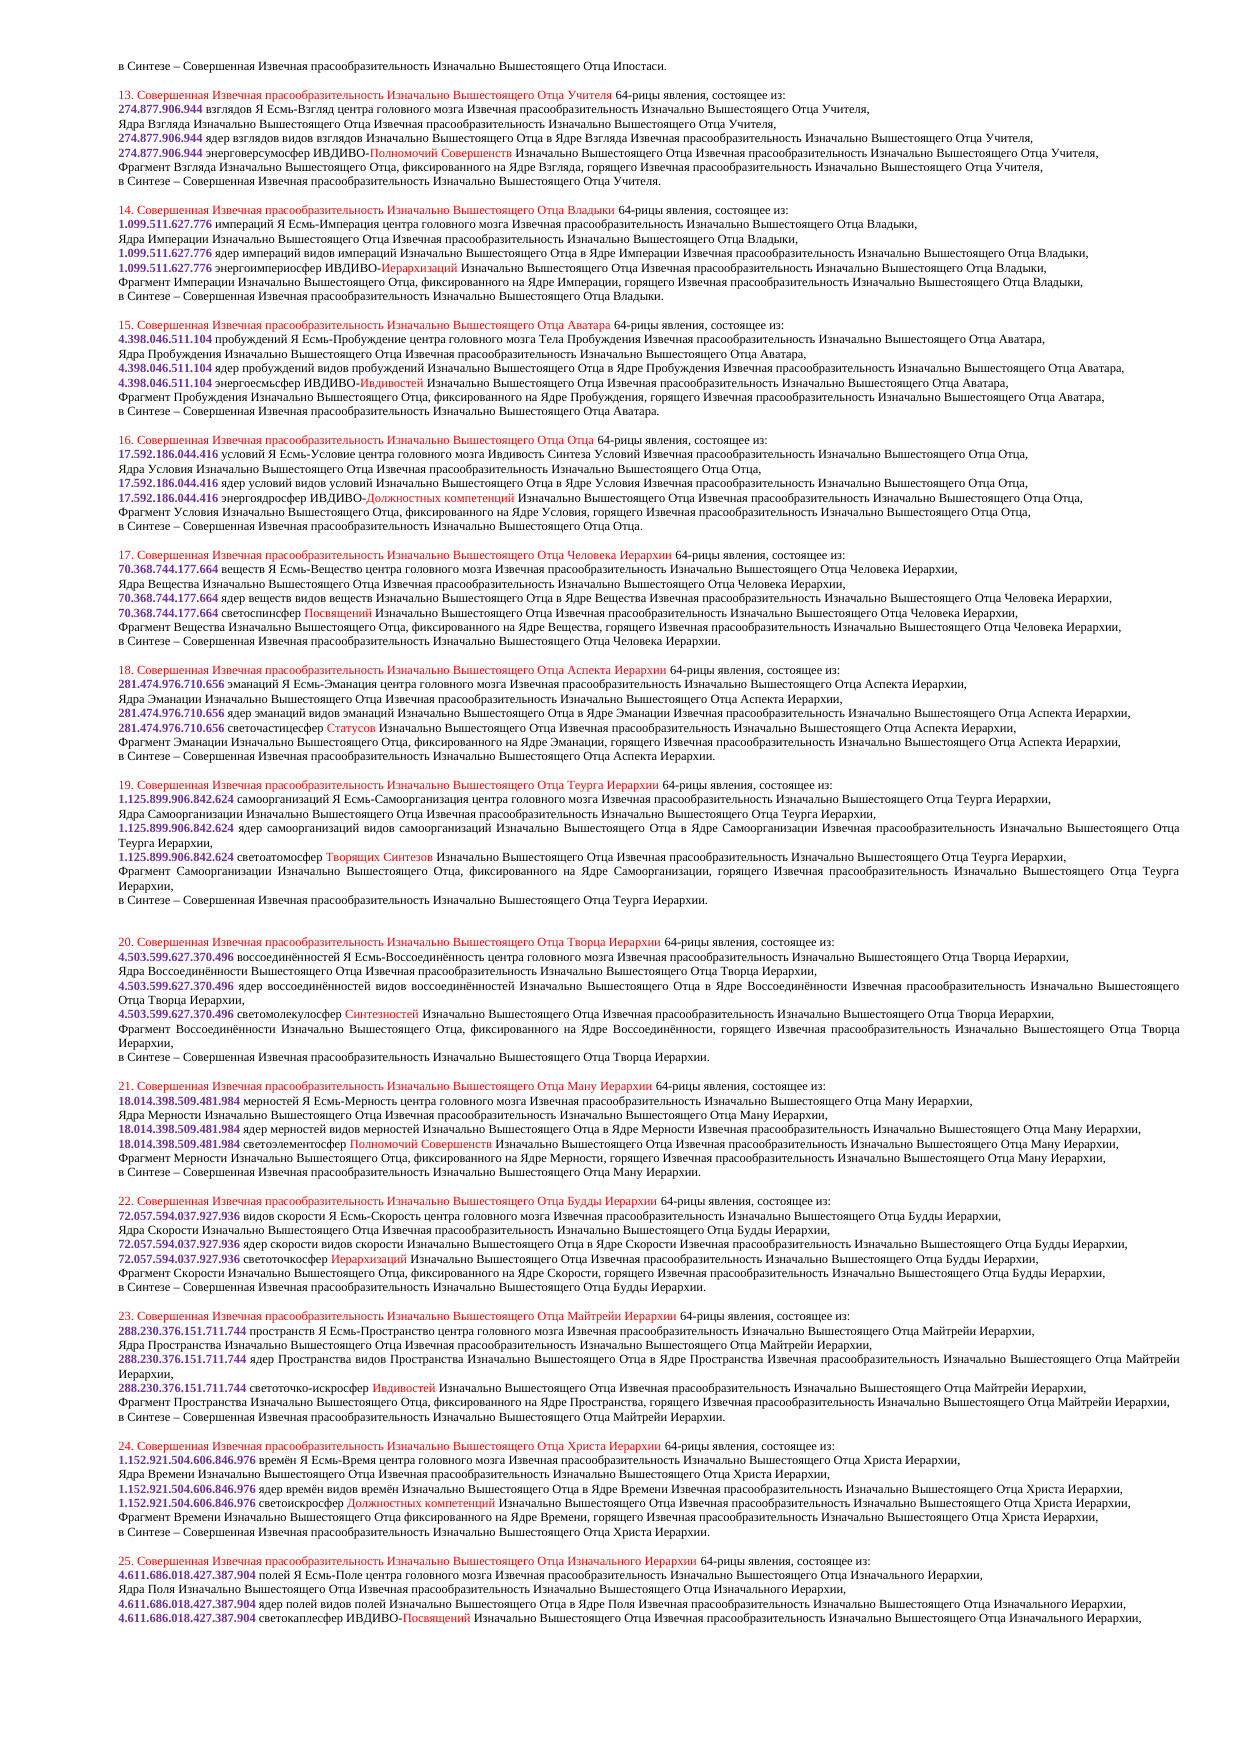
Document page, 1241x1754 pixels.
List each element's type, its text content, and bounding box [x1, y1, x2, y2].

text Ядра Времени Изначально Вышестоящего Отца Извечная прасообразительность Изначально Вышестоящего Отца Христа Иерархии, [118, 1467, 1181, 1481]
text Фрагмент Самоорганизации Изначально Вышестоящего Отца, фиксированного на Ядре Самоорганизации, горящего Извечная прасообразительность Изначально Вышестоящего Отца Теурга Иерархии, [118, 864, 1181, 893]
text Ядра Имперации Изначально Вышестоящего Отца Извечная прасообразительность Изначально Вышестоящего Отца Владыки, [118, 232, 1181, 246]
text Ядра Самоорганизации Изначально Вышестоящего Отца Извечная прасообразительность Изначально Вышестоящего Отца Теурга Иерархии, [118, 807, 1181, 821]
text в Синтезе – Совершенная Извечная прасообразительность Изначально Вышестоящего Отца Христа Иерархии. [118, 1524, 1181, 1539]
text 13. Совершенная Извечная прасообразительность Изначально Вышестоящего Отца Учителя 64-рицы явления, состоящее из: [118, 88, 1181, 102]
text 72.057.594.037.927.936 светоточкосфер Иерархизаций Изначально Вышестоящего Отца Извечная прасообразительность Изначально Вышестоящего Отца Будды Иерархии, [118, 1251, 1181, 1266]
text Фрагмент Скорости Изначально Вышестоящего Отца, фиксированного на Ядре Скорости, горящего Извечная прасообразительность Изначально Вышестоящего Отца Будды Иерархии, [118, 1266, 1181, 1280]
text Ядра Эманации Изначально Вышестоящего Отца Извечная прасообразительность Изначально Вышестоящего Отца Аспекта Иерархии, [118, 692, 1181, 706]
text Фрагмент Воссоединённости Изначально Вышестоящего Отца, фиксированного на Ядре Воссоединённости, горящего Извечная прасообразительность Изначально Вышестоящего Отца Творца Иерархии, [118, 1021, 1181, 1050]
text 4.503.599.627.370.496 воссоединённостей Я Есмь-Воссоединённость центра головного мозга Извечная прасообразительность Изначально Вышестоящего Отца Творца Иерархии, [118, 949, 1181, 964]
text Ядра Пространства Изначально Вышестоящего Отца Извечная прасообразительность Изначально Вышестоящего Отца Майтрейи Иерархии, [118, 1338, 1181, 1352]
text 281.474.976.710.656 светочастицесфер Статусов Изначально Вышестоящего Отца Извечная прасообразительность Изначально Вышестоящего Отца Аспекта Иерархии, [118, 720, 1181, 735]
text Фрагмент Условия Изначально Вышестоящего Отца, фиксированного на Ядре Условия, горящего Извечная прасообразительность Изначально Вышестоящего Отца Отца, [118, 505, 1181, 519]
text в Синтезе – Совершенная Извечная прасообразительность Изначально Вышестоящего Отца Отца. [118, 519, 1181, 533]
text 25. Совершенная Извечная прасообразительность Изначально Вышестоящего Отца Изначального Иерархии 64-рицы явления, состоящее из: [118, 1553, 1181, 1568]
text 1.125.899.906.842.624 светоатомосфер Творящих Синтезов Изначально Вышестоящего Отца Извечная прасообразительность Изначально Вышестоящего Отца Теурга Иерархии, [118, 850, 1181, 864]
text Ядра Поля Изначально Вышестоящего Отца Извечная прасообразительность Изначально Вышестоящего Отца Изначального Иерархии, [118, 1582, 1181, 1596]
text 23. Совершенная Извечная прасообразительность Изначально Вышестоящего Отца Майтрейи Иерархии 64-рицы явления, состоящее из: [118, 1309, 1181, 1323]
text в Синтезе – Совершенная Извечная прасообразительность Изначально Вышестоящего Отца Ману Иерархии. [118, 1165, 1181, 1179]
text в Синтезе – Совершенная Извечная прасообразительность Изначально Вышестоящего Отца Человека Иерархии. [118, 634, 1181, 648]
text 4.611.686.018.427.387.904 ядер полей видов полей Изначально Вышестоящего Отца в Ядре Поля Извечная прасообразительность Изначально Вышестоящего Отца Изначального Иерархии, [118, 1596, 1181, 1611]
text Фрагмент Мерности Изначально Вышестоящего Отца, фиксированного на Ядре Мерности, горящего Извечная прасообразительность Изначально Вышестоящего Отца Ману Иерархии, [118, 1151, 1181, 1165]
text Ядра Мерности Изначально Вышестоящего Отца Извечная прасообразительность Изначально Вышестоящего Отца Ману Иерархии, [118, 1108, 1181, 1122]
text 1.125.899.906.842.624 ядер самоорганизаций видов самоорганизаций Изначально Вышестоящего Отца в Ядре Самоорганизации Извечная прасообразительность Изначально Вышестоящего Отца Теурга Иерархии, [118, 821, 1181, 850]
text Ядра Скорости Изначально Вышестоящего Отца Извечная прасообразительность Изначально Вышестоящего Отца Будды Иерархии, [118, 1223, 1181, 1237]
text 17.592.186.044.416 энергоядросфер ИВДИВО-Должностных компетенций Изначально Вышестоящего Отца Извечная прасообразительность Изначально Вышестоящего Отца Отца, [118, 490, 1181, 505]
text Фрагмент Времени Изначально Вышестоящего Отца фиксированного на Ядре Времени, горящего Извечная прасообразительность Изначально Вышестоящего Отца Христа Иерархии, [118, 1510, 1181, 1524]
text 288.230.376.151.711.744 ядер Пространства видов Пространства Изначально Вышестоящего Отца в Ядре Пространства Извечная прасообразительность Изначально Вышестоящего Отца Майтрейи Иерархии, [118, 1352, 1181, 1381]
text 4.611.686.018.427.387.904 светокаплесфер ИВДИВО-Посвящений Изначально Вышестоящего Отца Извечная прасообразительность Изначально Вышестоящего Отца Изначального Иерархии, [118, 1611, 1181, 1625]
text 1.152.921.504.606.846.976 светоискросфер Должностных компетенций Изначально Вышестоящего Отца Извечная прасообразительность Изначально Вышестоящего Отца Христа Иерархии, [118, 1496, 1181, 1510]
text 1.099.511.627.776 энергоимпериосфер ИВДИВО-Иерархизаций Изначально Вышестоящего Отца Извечная прасообразительность Изначально Вышестоящего Отца Владыки, [118, 260, 1181, 275]
text 18.014.398.509.481.984 светоэлементосфер Полномочий Совершенств Изначально Вышестоящего Отца Извечная прасообразительность Изначально Вышестоящего Отца Ману Иерархии, [118, 1136, 1181, 1151]
text 4.398.046.511.104 пробуждений Я Есмь-Пробуждение центра головного мозга Тела Пробуждения Извечная прасообразительность Изначально Вышестоящего Отца Аватара, [118, 332, 1181, 347]
text Фрагмент Имперации Изначально Вышестоящего Отца, фиксированного на Ядре Имперации, горящего Извечная прасообразительность Изначально Вышестоящего Отца Владыки, [118, 275, 1181, 289]
text в Синтезе – Совершенная Извечная прасообразительность Изначально Вышестоящего Отца Творца Иерархии. [118, 1050, 1181, 1064]
text 14. Совершенная Извечная прасообразительность Изначально Вышестоящего Отца Владыки 64-рицы явления, состоящее из: [118, 203, 1181, 217]
text 17.592.186.044.416 условий Я Есмь-Условие центра головного мозга Ивдивость Синтеза Условий Извечная прасообразительность Изначально Вышестоящего Отца Отца, [118, 447, 1181, 462]
text в Синтезе – Совершенная Извечная прасообразительность Изначально Вышестоящего Отца Учителя. [118, 174, 1181, 188]
text в Синтезе – Совершенная Извечная прасообразительность Изначально Вышестоящего Отца Будды Иерархии. [118, 1280, 1181, 1294]
text в Синтезе – Совершенная Извечная прасообразительность Изначально Вышестоящего Отца Теурга Иерархии. [118, 893, 1181, 907]
text 281.474.976.710.656 эманаций Я Есмь-Эманация центра головного мозга Извечная прасообразительность Изначально Вышестоящего Отца Аспекта Иерархии, [118, 677, 1181, 692]
text 4.503.599.627.370.496 ядер воссоединённостей видов воссоединённостей Изначально Вышестоящего Отца в Ядре Воссоединённости Извечная прасообразительность Изначально Вышестоящего Отца Творца Иерархии, [118, 978, 1181, 1007]
text 70.368.744.177.664 веществ Я Есмь-Вещество центра головного мозга Извечная прасообразительность Изначально Вышестоящего Отца Человека Иерархии, [118, 562, 1181, 577]
text 18. Совершенная Извечная прасообразительность Изначально Вышестоящего Отца Аспекта Иерархии 64-рицы явления, состоящее из: [118, 663, 1181, 677]
text Фрагмент Эманации Изначально Вышестоящего Отца, фиксированного на Ядре Эманации, горящего Извечная прасообразительность Изначально Вышестоящего Отца Аспекта Иерархии, [118, 735, 1181, 749]
text 1.099.511.627.776 ядер импераций видов импераций Изначально Вышестоящего Отца в Ядре Имперации Извечная прасообразительность Изначально Вышестоящего Отца Владыки, [118, 246, 1181, 260]
text 18.014.398.509.481.984 мерностей Я Есмь-Мерность центра головного мозга Извечная прасообразительность Изначально Вышестоящего Отца Ману Иерархии, [118, 1093, 1181, 1108]
text 70.368.744.177.664 светоспинсфер Посвящений Изначально Вышестоящего Отца Извечная прасообразительность Изначально Вышестоящего Отца Человека Иерархии, [118, 605, 1181, 620]
text 274.877.906.944 взглядов Я Есмь-Взгляд центра головного мозга Извечная прасообразительность Изначально Вышестоящего Отца Учителя, [118, 102, 1181, 117]
text Ядра Вещества Изначально Вышестоящего Отца Извечная прасообразительность Изначально Вышестоящего Отца Человека Иерархии, [118, 577, 1181, 591]
text в Синтезе – Совершенная Извечная прасообразительность Изначально Вышестоящего Отца Аватара. [118, 404, 1181, 418]
text в Синтезе – Совершенная Извечная прасообразительность Изначально Вышестоящего Отца Майтрейи Иерархии. [118, 1409, 1181, 1424]
text Ядра Условия Изначально Вышестоящего Отца Извечная прасообразительность Изначально Вышестоящего Отца Отца, [118, 462, 1181, 476]
text 4.503.599.627.370.496 светомолекулосфер Синтезностей Изначально Вышестоящего Отца Извечная прасообразительность Изначально Вышестоящего Отца Творца Иерархии, [118, 1007, 1181, 1021]
text 274.877.906.944 ядер взглядов видов взглядов Изначально Вышестоящего Отца в Ядре Взгляда Извечная прасообразительность Изначально Вышестоящего Отца Учителя, [118, 131, 1181, 145]
text 21. Совершенная Извечная прасообразительность Изначально Вышестоящего Отца Ману Иерархии 64-рицы явления, состоящее из: [118, 1079, 1181, 1093]
text в Синтезе – Совершенная Извечная прасообразительность Изначально Вышестоящего Отца Владыки. [118, 289, 1181, 303]
text 18.014.398.509.481.984 ядер мерностей видов мерностей Изначально Вышестоящего Отца в Ядре Мерности Извечная прасообразительность Изначально Вышестоящего Отца Ману Иерархии, [118, 1122, 1181, 1136]
text 16. Совершенная Извечная прасообразительность Изначально Вышестоящего Отца Отца 64-рицы явления, состоящее из: [118, 433, 1181, 447]
text 24. Совершенная Извечная прасообразительность Изначально Вышестоящего Отца Христа Иерархии 64-рицы явления, состоящее из: [118, 1438, 1181, 1453]
text 274.877.906.944 энерговерсумосфер ИВДИВО-Полномочий Совершенств Изначально Вышестоящего Отца Извечная прасообразительность Изначально Вышестоящего Отца Учителя, [118, 145, 1181, 160]
text 19. Совершенная Извечная прасообразительность Изначально Вышестоящего Отца Теурга Иерархии 64-рицы явления, состоящее из: [118, 778, 1181, 792]
text в Синтезе – Совершенная Извечная прасообразительность Изначально Вышестоящего Отца Ипостаси. [118, 59, 1181, 73]
text 288.230.376.151.711.744 пространств Я Есмь-Пространство центра головного мозга Извечная прасообразительность Изначально Вышестоящего Отца Майтрейи Иерархии, [118, 1323, 1181, 1338]
text Фрагмент Пробуждения Изначально Вышестоящего Отца, фиксированного на Ядре Пробуждения, горящего Извечная прасообразительность Изначально Вышестоящего Отца Аватара, [118, 390, 1181, 404]
text 22. Совершенная Извечная прасообразительность Изначально Вышестоящего Отца Будды Иерархии 64-рицы явления, состоящее из: [118, 1194, 1181, 1208]
text 1.125.899.906.842.624 самоорганизаций Я Есмь-Самоорганизация центра головного мозга Извечная прасообразительность Изначально Вышестоящего Отца Теурга Иерархии, [118, 792, 1181, 807]
text 15. Совершенная Извечная прасообразительность Изначально Вышестоящего Отца Аватара 64-рицы явления, состоящее из: [118, 318, 1181, 332]
text 70.368.744.177.664 ядер веществ видов веществ Изначально Вышестоящего Отца в Ядре Вещества Извечная прасообразительность Изначально Вышестоящего Отца Человека Иерархии, [118, 591, 1181, 605]
text Фрагмент Пространства Изначально Вышестоящего Отца, фиксированного на Ядре Пространства, горящего Извечная прасообразительность Изначально Вышестоящего Отца Майтрейи Иерархии, [118, 1395, 1181, 1409]
text 20. Совершенная Извечная прасообразительность Изначально Вышестоящего Отца Творца Иерархии 64-рицы явления, состоящее из: [118, 935, 1181, 949]
text 17. Совершенная Извечная прасообразительность Изначально Вышестоящего Отца Человека Иерархии 64-рицы явления, состоящее из: [118, 548, 1181, 562]
text 1.152.921.504.606.846.976 времён Я Есмь-Время центра головного мозга Извечная прасообразительность Изначально Вышестоящего Отца Христа Иерархии, [118, 1453, 1181, 1467]
text Фрагмент Вещества Изначально Вышестоящего Отца, фиксированного на Ядре Вещества, горящего Извечная прасообразительность Изначально Вышестоящего Отца Человека Иерархии, [118, 620, 1181, 634]
text 1.152.921.504.606.846.976 ядер времён видов времён Изначально Вышестоящего Отца в Ядре Времени Извечная прасообразительность Изначально Вышестоящего Отца Христа Иерархии, [118, 1481, 1181, 1496]
text 281.474.976.710.656 ядер эманаций видов эманаций Изначально Вышестоящего Отца в Ядре Эманации Извечная прасообразительность Изначально Вышестоящего Отца Аспекта Иерархии, [118, 706, 1181, 720]
text 72.057.594.037.927.936 видов скорости Я Есмь-Скорость центра головного мозга Извечная прасообразительность Изначально Вышестоящего Отца Будды Иерархии, [118, 1208, 1181, 1223]
text 4.398.046.511.104 ядер пробуждений видов пробуждений Изначально Вышестоящего Отца в Ядре Пробуждения Извечная прасообразительность Изначально Вышестоящего Отца Аватара, [118, 361, 1181, 375]
text 288.230.376.151.711.744 светоточко-искросфер Ивдивостей Изначально Вышестоящего Отца Извечная прасообразительность Изначально Вышестоящего Отца Майтрейи Иерархии, [118, 1381, 1181, 1395]
text Ядра Воссоединённости Вышестоящего Отца Извечная прасообразительность Изначально Вышестоящего Отца Творца Иерархии, [118, 964, 1181, 978]
text в Синтезе – Совершенная Извечная прасообразительность Изначально Вышестоящего Отца Аспекта Иерархии. [118, 749, 1181, 763]
text 4.398.046.511.104 энергоесмьсфер ИВДИВО-Ивдивостей Изначально Вышестоящего Отца Извечная прасообразительность Изначально Вышестоящего Отца Аватара, [118, 375, 1181, 390]
text 72.057.594.037.927.936 ядер скорости видов скорости Изначально Вышестоящего Отца в Ядре Скорости Извечная прасообразительность Изначально Вышестоящего Отца Будды Иерархии, [118, 1237, 1181, 1251]
text 1.099.511.627.776 импераций Я Есмь-Имперация центра головного мозга Извечная прасообразительность Изначально Вышестоящего Отца Владыки, [118, 217, 1181, 232]
text 17.592.186.044.416 ядер условий видов условий Изначально Вышестоящего Отца в Ядре Условия Извечная прасообразительность Изначально Вышестоящего Отца Отца, [118, 476, 1181, 490]
text Фрагмент Взгляда Изначально Вышестоящего Отца, фиксированного на Ядре Взгляда, горящего Извечная прасообразительность Изначально Вышестоящего Отца Учителя, [118, 160, 1181, 174]
text Ядра Взгляда Изначально Вышестоящего Отца Извечная прасообразительность Изначально Вышестоящего Отца Учителя, [118, 117, 1181, 131]
text 4.611.686.018.427.387.904 полей Я Есмь-Поле центра головного мозга Извечная прасообразительность Изначально Вышестоящего Отца Изначального Иерархии, [118, 1568, 1181, 1582]
text Ядра Пробуждения Изначально Вышестоящего Отца Извечная прасообразительность Изначально Вышестоящего Отца Аватара, [118, 347, 1181, 361]
